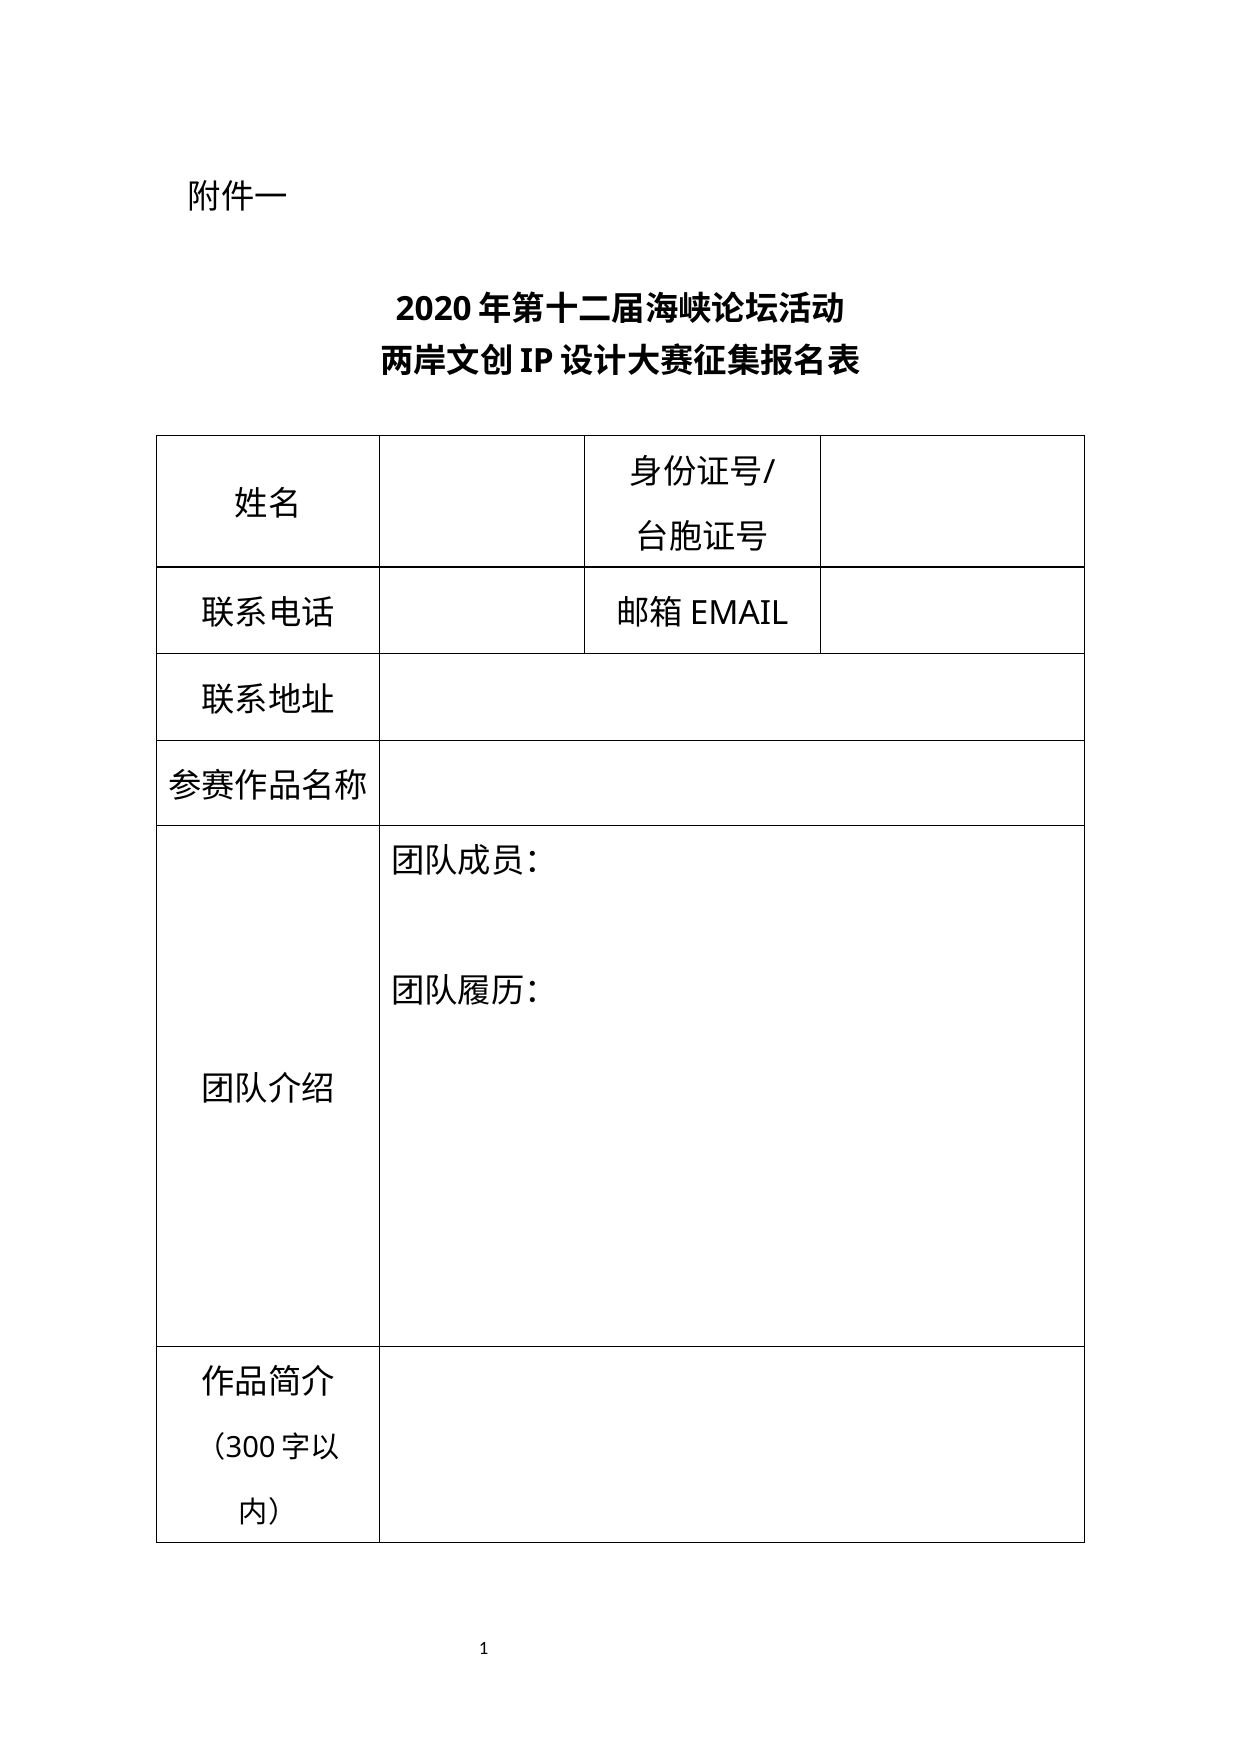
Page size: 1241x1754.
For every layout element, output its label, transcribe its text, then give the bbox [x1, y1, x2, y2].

table_header 身份证号/ 台胞证号 [585, 436, 820, 566]
table_cell [380, 654, 1084, 740]
table_header [380, 436, 584, 566]
text 两岸文创IP设计大赛征集报名表 [187, 331, 1053, 383]
text 2020年第十二届海峡论坛活动 [187, 279, 1053, 331]
table_cell 联系地址 [157, 654, 379, 740]
table_cell 作品简介 （300字以内） [157, 1347, 379, 1542]
table_cell [821, 568, 1084, 653]
table_cell 参赛作品名称 [157, 741, 379, 825]
table_header [821, 436, 1084, 566]
table_cell [380, 568, 584, 653]
table_cell [380, 1347, 1084, 1542]
table_cell 联系电话 [157, 568, 379, 653]
text 附件一 [187, 162, 1053, 227]
table_cell 邮箱EMAIL [585, 568, 820, 653]
table_cell 团队成员： 团队履历： [380, 826, 1084, 1346]
table_cell 团队介绍 [157, 826, 379, 1346]
table_cell [380, 741, 1084, 825]
table_header 姓名 [157, 436, 379, 566]
